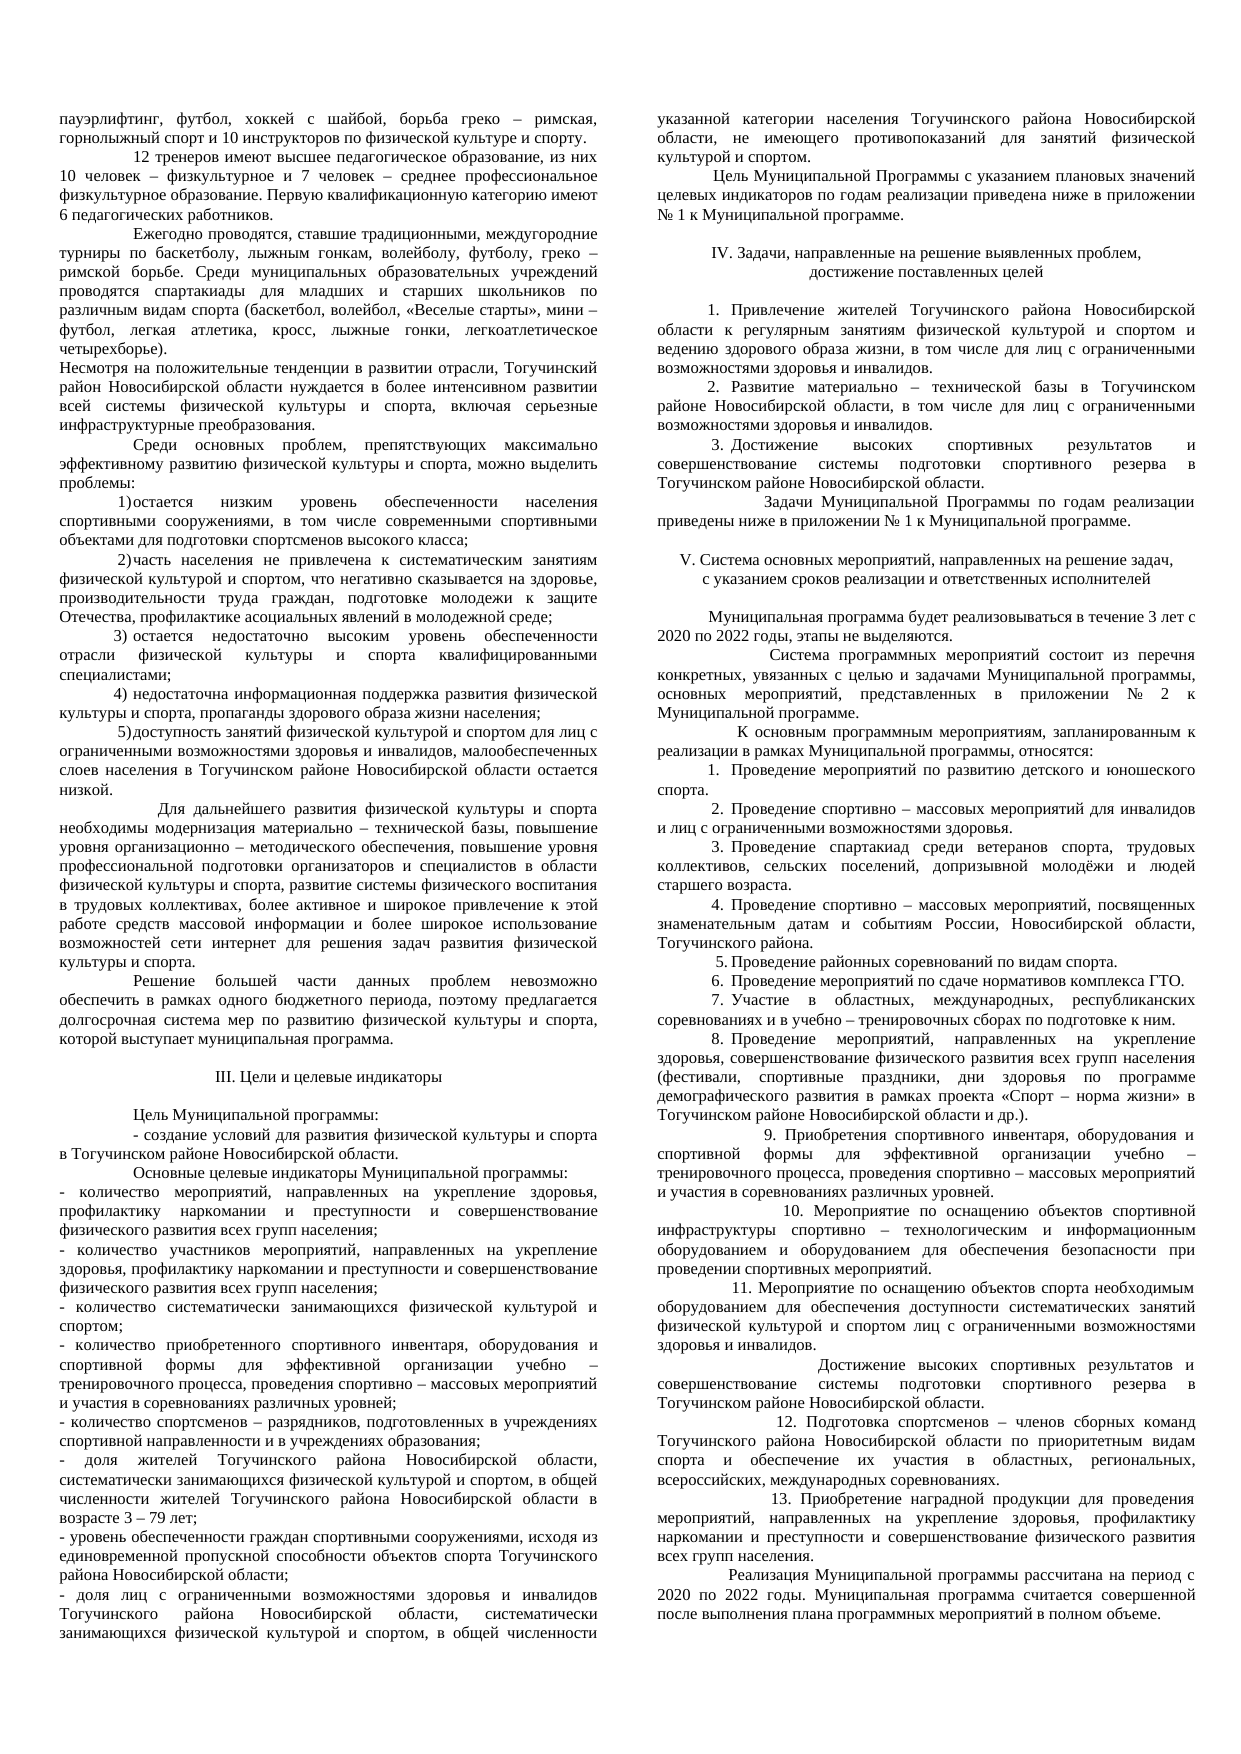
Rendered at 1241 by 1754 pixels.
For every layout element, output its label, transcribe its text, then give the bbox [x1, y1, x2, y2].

text Реализация Муниципальной программы рассчитана на период с 2020 по 2022 годы. Муниципальная программа считается совершенной после выполнения плана программных мероприятий в полном объеме. [657, 1565, 1196, 1623]
text - количество спортсменов – разрядников, подготовленных в учреждениях спортивной направленности и в учреждениях образования; [59, 1412, 598, 1450]
text 2. Развитие материально – технической базы в Тогучинском районе Новосибирской области, в том числе для лиц с ограниченными возможностями здоровья и инвалидов. [657, 377, 1196, 434]
text 5. Проведение районных соревнований по видам спорта. [657, 952, 1196, 971]
text 2) часть населения не привлечена к систематическим занятиям физической культурой и спортом, что негативно сказывается на здоровье, производительности труда граждан, подготовке молодежи к защите Отечества, профилактике асоциальных явлений в молодежной среде; [59, 549, 598, 626]
text Цель Муниципальной Программы с указанием плановых значений целевых индикаторов по годам реализации приведена ниже в приложении № 1 к Муниципальной программе. [657, 166, 1196, 223]
text - количество приобретенного спортивного инвентаря, оборудования и спортивной формы для эффективной организации учебно – тренировочного процесса, проведения спортивно – массовых мероприятий и участия в соревнованиях различных уровней; [59, 1335, 598, 1412]
text Основные целевые индикаторы Муниципальной программы: [59, 1163, 598, 1182]
text Цель Муниципальной программы: [59, 1105, 598, 1124]
text достижение поставленных целей [657, 262, 1196, 281]
text 1) остается низким уровень обеспеченности населения спортивными сооружениями, в том числе современными спортивными объектами для подготовки спортсменов высокого класса; [59, 492, 598, 549]
text - создание условий для развития физической культуры и спорта в Тогучинском районе Новосибирской области. [59, 1124, 598, 1163]
text - количество мероприятий, направленных на укрепление здоровья, профилактику наркомании и преступности и совершенствование физического развития всех групп населения; [59, 1182, 598, 1239]
text - доля лиц с ограниченными возможностями здоровья и инвалидов Тогучинского района Новосибирской области, систематически занимающихся физической культурой и спортом, в общей численности указанной категории населения Тогучинского района Новосибирской области, не имеющего противопоказаний для занятий физической культурой и спортом. [657, 108, 1196, 166]
text 10. Мероприятие по оснащению объектов спортивной инфраструктуры спортивно – технологическим и информационным оборудованием и оборудованием для обеспечения безопасности при проведении спортивных мероприятий. [657, 1201, 1196, 1278]
text 3. Достижение высоких спортивных результатов и совершенствование системы подготовки спортивного резерва в Тогучинском районе Новосибирской области. [657, 434, 1196, 492]
text Решение большей части данных проблем невозможно обеспечить в рамках одного бюджетного периода, поэтому предлагается долгосрочная система мер по развитию физической культуры и спорта, которой выступает муниципальная программа. [59, 971, 598, 1048]
text Система программных мероприятий состоит из перечня конкретных, увязанных с целью и задачами Муниципальной программы, основных мероприятий, представленных в приложении № 2 к Муниципальной программе. [657, 645, 1196, 722]
text - уровень обеспеченности граждан спортивными сооружениями, исходя из единовременной пропускной способности объектов спорта Тогучинского района Новосибирской области; [59, 1527, 598, 1584]
text 4) недостаточна информационная поддержка развития физической культуры и спорта, пропаганды здорового образа жизни населения; [59, 683, 598, 722]
text 11. Мероприятие по оснащению объектов спорта необходимым оборудованием для обеспечения доступности систематических занятий физической культурой и спортом лиц с ограниченными возможностями здоровья и инвалидов. [657, 1278, 1196, 1354]
text 7. Участие в областных, международных, республиканских соревнованиях и в учебно – тренировочных сборах по подготовке к ним. [657, 990, 1196, 1028]
text - доля лиц с ограниченными возможностями здоровья и инвалидов Тогучинского района Новосибирской области, систематически занимающихся физической культурой и спортом, в общей численности указанной категории населения Тогучинского района Новосибирской области, не имеющего противопоказаний для занятий физической культурой и спортом. [59, 1584, 598, 1642]
text Муниципальная программа будет реализовываться в течение 3 лет с 2020 по 2022 годы, этапы не выделяются. [657, 607, 1196, 645]
text К основным программным мероприятиям, запланированным к реализации в рамках Муниципальной программы, относятся: [657, 722, 1196, 760]
text 1. Проведение мероприятий по развитию детского и юношеского спорта. [657, 760, 1196, 798]
text 3. Проведение спартакиад среди ветеранов спорта, трудовых коллективов, сельских поселений, допризывной молодёжи и людей старшего возраста. [657, 837, 1196, 894]
text IV. Задачи, направленные на решение выявленных проблем, [657, 243, 1196, 262]
text 4. Проведение спортивно – массовых мероприятий, посвященных знаменательным датам и событиям России, Новосибирской области, Тогучинского района. [657, 894, 1196, 952]
text с указанием сроков реализации и ответственных исполнителей [657, 568, 1196, 588]
text 13. Приобретение наградной продукции для проведения мероприятий, направленных на укрепление здоровья, профилактику наркомании и преступности и совершенствование физического развития всех групп населения. [657, 1488, 1196, 1565]
text 5) доступность занятий физической культурой и спортом для лиц с ограниченными возможностями здоровья и инвалидов, малообеспеченных слоев населения в Тогучинском районе Новосибирской области остается низкой. [59, 722, 598, 798]
text Задачи Муниципальной Программы по годам реализации приведены ниже в приложении № 1 к Муниципальной программе. [657, 492, 1196, 530]
text 6. Проведение мероприятий по сдаче нормативов комплекса ГТО. [657, 971, 1196, 990]
text V. Система основных мероприятий, направленных на решение задач, [657, 549, 1196, 568]
text Для дальнейшего развития физической культуры и спорта необходимы модернизация материально – технической базы, повышение уровня организационно – методического обеспечения, повышение уровня профессиональной подготовки организаторов и специалистов в области физической культуры и спорта, развитие системы физического воспитания в трудовых коллективах, более активное и широкое привлечение к этой работе средств массовой информации и более широкое использование возможностей сети интернет для решения задач развития физической культуры и спорта. [59, 798, 598, 971]
text - количество участников мероприятий, направленных на укрепление здоровья, профилактику наркомании и преступности и совершенствование физического развития всех групп населения; [59, 1239, 598, 1297]
text Среди основных проблем, препятствующих максимально эффективному развитию физической культуры и спорта, можно выделить проблемы: [59, 434, 598, 492]
text 12 тренеров имеют высшее педагогическое образование, из них 10 человек – физкультурное и 7 человек – среднее профессиональное физкультурное образование. Первую квалификационную категорию имеют 6 педагогических работников. [59, 147, 598, 223]
text Несмотря на положительные тенденции в развитии отрасли, Тогучинский район Новосибирской области нуждается в более интенсивном развитии всей системы физической культуры и спорта, включая серьезные инфраструктурные преобразования. [59, 358, 598, 434]
text 8. Проведение мероприятий, направленных на укрепление здоровья, совершенствование физического развития всех групп населения (фестивали, спортивные праздники, дни здоровья по программе демографического развития в рамках проекта «Спорт – норма жизни» в Тогучинском районе Новосибирской области и др.). [657, 1028, 1196, 1124]
text - доля жителей Тогучинского района Новосибирской области, систематически занимающихся физической культурой и спортом, в общей численности жителей Тогучинского района Новосибирской области в возрасте 3 – 79 лет; [59, 1450, 598, 1527]
text 12. Подготовка спортсменов – членов сборных команд Тогучинского района Новосибирской области по приоритетным видам спорта и обеспечение их участия в областных, региональных, всероссийских, международных соревнованиях. [657, 1412, 1196, 1488]
text 3) остается недостаточно высоким уровень обеспеченности отрасли физической культуры и спорта квалифицированными специалистами; [59, 626, 598, 683]
text III. Цели и целевые индикаторы [59, 1067, 598, 1086]
text - количество систематически занимающихся физической культурой и спортом; [59, 1297, 598, 1335]
text Ежегодно проводятся, ставшие традиционными, междугородние турниры по баскетболу, лыжным гонкам, волейболу, футболу, греко – римской борьбе. Среди муниципальных образовательных учреждений проводятся спартакиады для младших и старших школьников по различным видам спорта (баскетбол, волейбол, «Веселые старты», мини – футбол, легкая атлетика, кросс, лыжные гонки, легкоатлетическое четырехборье). [59, 223, 598, 358]
text Достижение высоких спортивных результатов и совершенствование системы подготовки спортивного резерва в Тогучинском районе Новосибирской области. [657, 1354, 1196, 1412]
text 9. Приобретения спортивного инвентаря, оборудования и спортивной формы для эффективной организации учебно – тренировочного процесса, проведения спортивно – массовых мероприятий и участия в соревнованиях различных уровней. [657, 1124, 1196, 1201]
text 1. Привлечение жителей Тогучинского района Новосибирской области к регулярным занятиям физической культурой и спортом и ведению здорового образа жизни, в том числе для лиц с ограниченными возможностями здоровья и инвалидов. [657, 300, 1196, 377]
text 2. Проведение спортивно – массовых мероприятий для инвалидов и лиц с ограниченными возможностями здоровья. [657, 798, 1196, 837]
